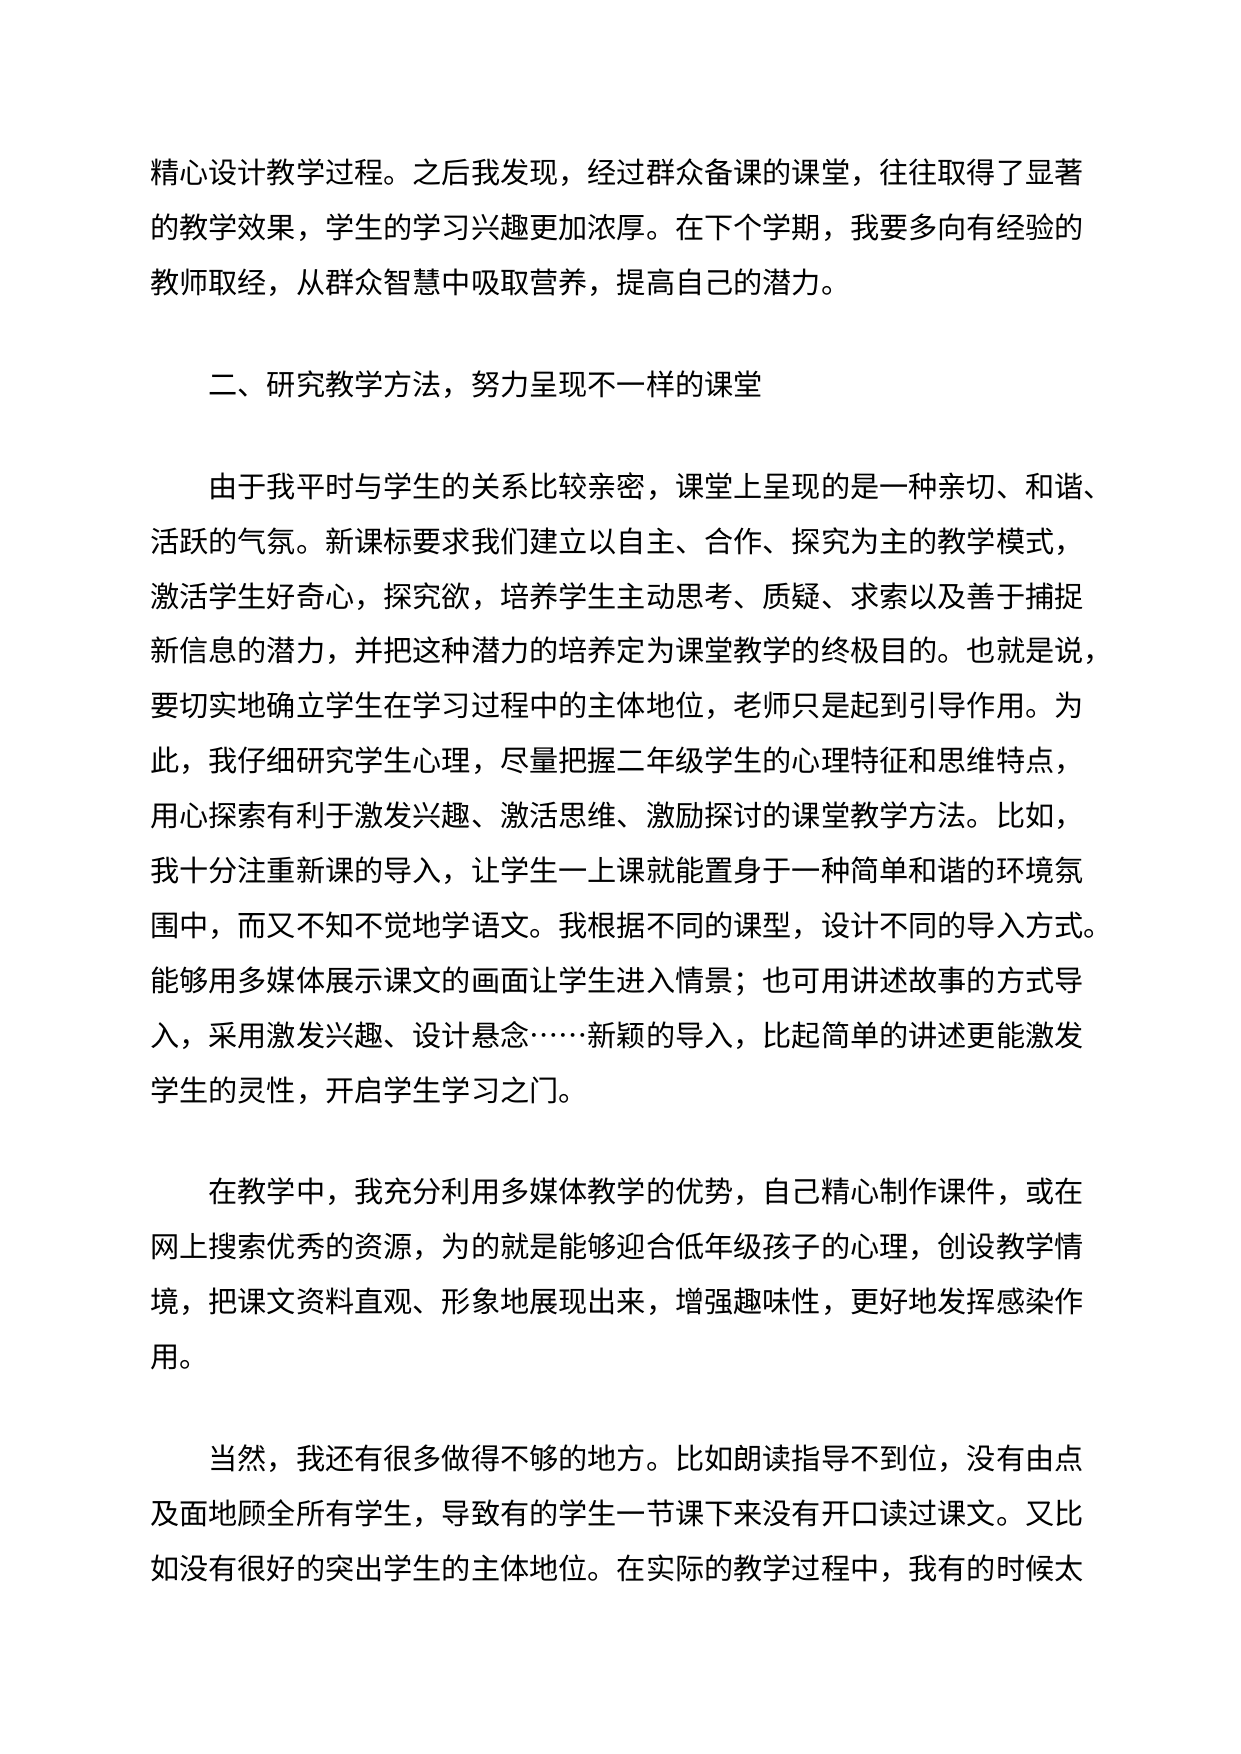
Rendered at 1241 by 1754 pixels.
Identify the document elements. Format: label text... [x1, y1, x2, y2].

text 二、研究教学方法，努力呈现不一样的课堂 [150, 362, 1090, 404]
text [150, 150, 1090, 302]
text 在教学中，我充分利用多媒体教学的优势，自己精心制作课件，或在网上搜索优秀的资源，为的就是能够迎合低年级孩子的心理，创设教学情境，把课文资料直观、形象地展现出来，增强趣味性，更好地发挥感染作用。 [150, 1169, 1090, 1376]
text 由于我平时与学生的关系比较亲密，课堂上呈现的是一种亲切、和谐、活跃的气氛。新课标要求我们建立以自主、合作、探究为主的教学模式，激活学生好奇心，探究欲，培养学生主动思考、质疑、求索以及善于捕捉新信息的潜力，并把这种潜力的培养定为课堂教学的终极目的。也就是说，要切实地确立学生在学习过程中的主体地位，老师只是起到引导作用。为此，我仔细研究学生心理，尽量把握二年级学生的心理特征和思维特点，用心探索有利于激发兴趣、激活思维、激励探讨的课堂教学方法。比如，我十分注重新课的导入，让学生一上课就能置身于一种简单和谐的环境氛围中，而又不知不觉地学语文。我根据不同的课型，设计不同的导入方式。能够用多媒体展示课文的画面让学生进入情景；也可用讲述故事的方式导入，采用激发兴趣、设计悬念……新颖的导入，比起简单的讲述更能激发学生的灵性，开启学生学习之门。 [150, 463, 1090, 1109]
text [150, 1435, 1090, 1587]
